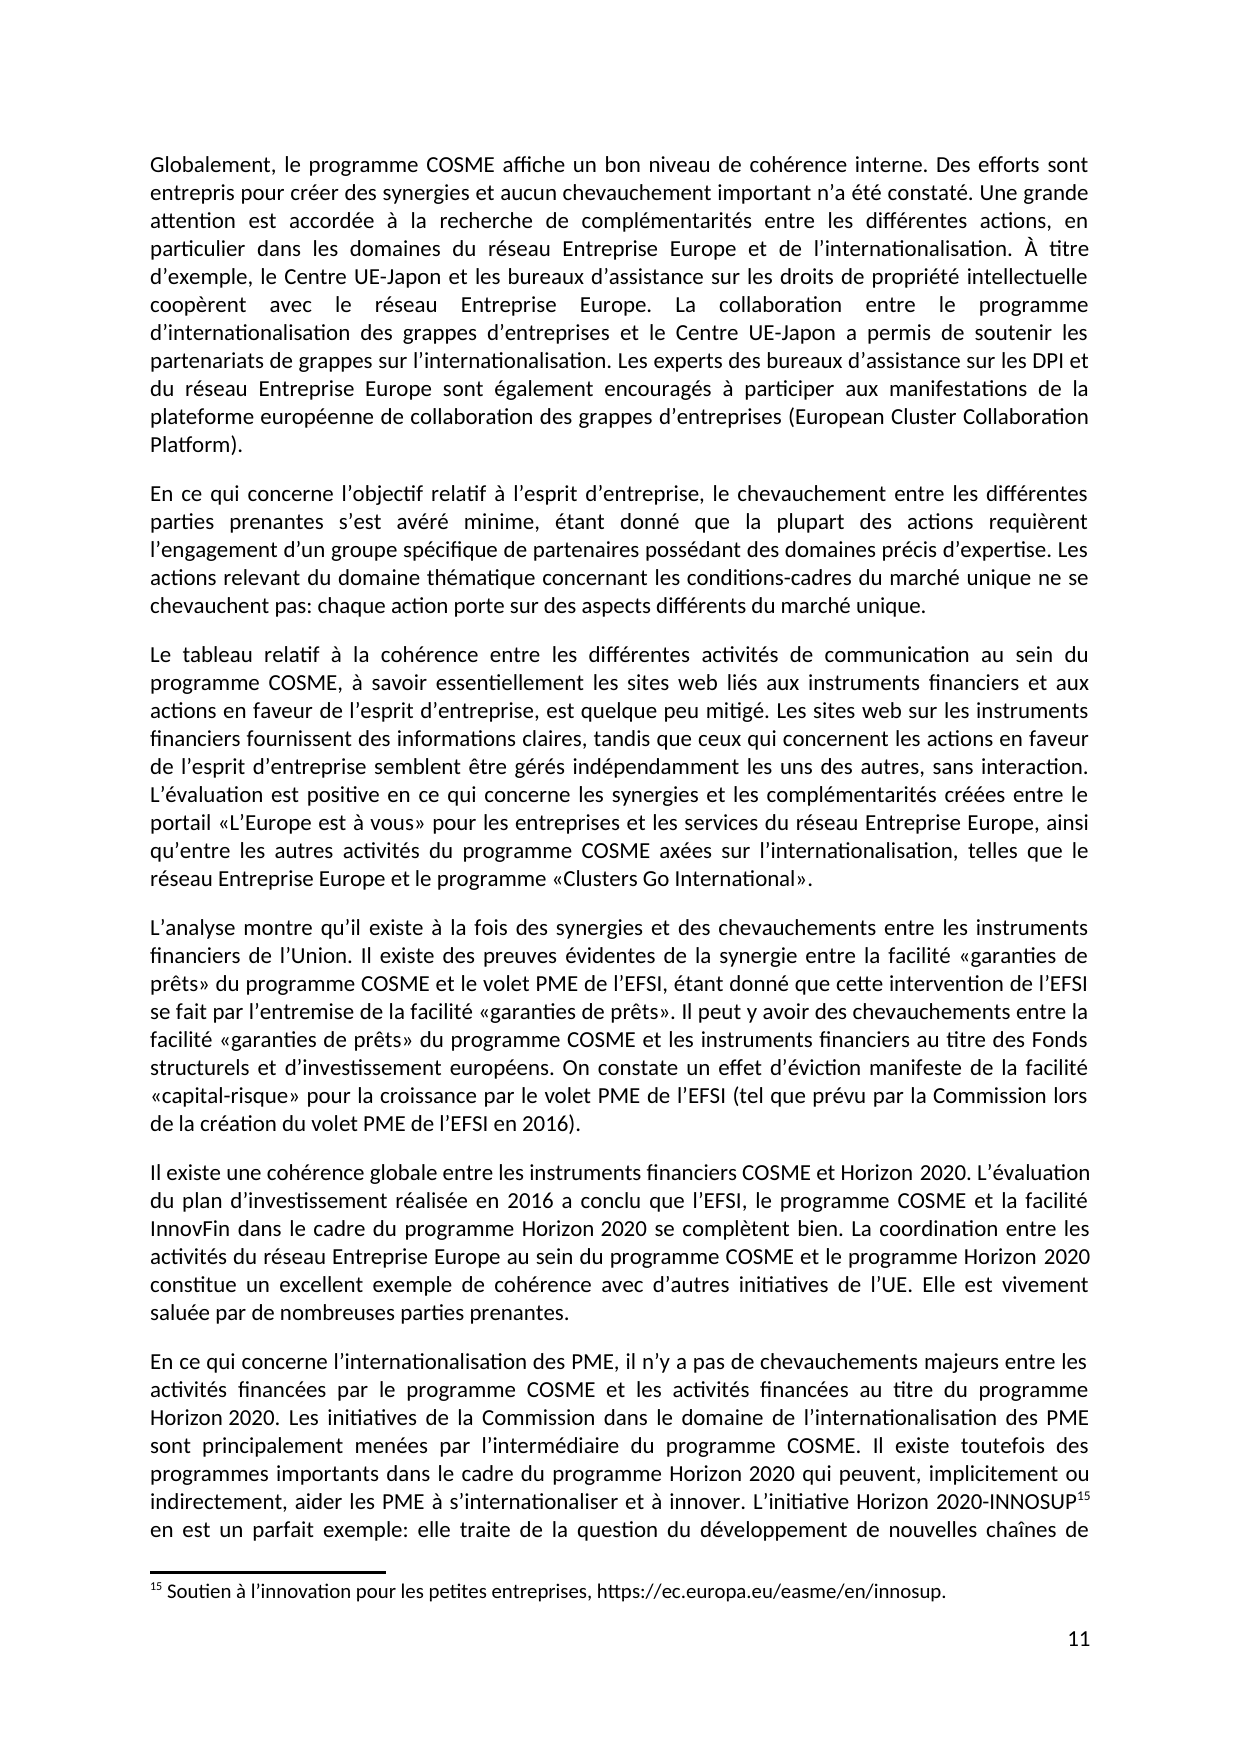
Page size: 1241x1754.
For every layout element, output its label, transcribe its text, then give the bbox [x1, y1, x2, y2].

text En ce qui concerne l’objectif relatif à l’esprit d’entreprise, le chevauchement entre les différentes parties prenantes s’est avéré minime, étant donné que la plupart des actions requièrent l’engagement d’un groupe spécifique de partenaires possédant des domaines précis d’expertise. Les actions relevant du domaine thématique concernant les conditions-cadres du marché unique ne se chevauchent pas: chaque action porte sur des aspects différents du marché unique. [150, 479, 1090, 619]
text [150, 1347, 1090, 1543]
text Il existe une cohérence globale entre les instruments financiers COSME et Horizon 2020. L’évaluation du plan d’investissement réalisée en 2016 a conclu que l’EFSI, le programme COSME et la facilité InnovFin dans le cadre du programme Horizon 2020 se complètent bien. La coordination entre les activités du réseau Entreprise Europe au sein du programme COSME et le programme Horizon 2020 constitue un excellent exemple de cohérence avec d’autres initiatives de l’UE. Elle est vivement saluée par de nombreuses parties prenantes. [150, 1158, 1090, 1326]
text L’analyse montre qu’il existe à la fois des synergies et des chevauchements entre les instruments financiers de l’Union. Il existe des preuves évidentes de la synergie entre la facilité «garanties de prêts» du programme COSME et le volet PME de l’EFSI, étant donné que cette intervention de l’EFSI se fait par l’entremise de la facilité «garanties de prêts». Il peut y avoir des chevauchements entre la facilité «garanties de prêts» du programme COSME et les instruments financiers au titre des Fonds structurels et d’investissement européens. On constate un effet d’éviction manifeste de la facilité «capital-risque» pour la croissance par le volet PME de l’EFSI (tel que prévu par la Commission lors de la création du volet PME de l’EFSI en 2016). [150, 913, 1090, 1137]
text Globalement, le programme COSME affiche un bon niveau de cohérence interne. Des efforts sont entrepris pour créer des synergies et aucun chevauchement important n’a été constaté. Une grande attention est accordée à la recherche de complémentarités entre les différentes actions, en particulier dans les domaines du réseau Entreprise Europe et de l’internationalisation. À titre d’exemple, le Centre UE-Japon et les bureaux d’assistance sur les droits de propriété intellectuelle coopèrent avec le réseau Entreprise Europe. La collaboration entre le programme d’internationalisation des grappes d’entreprises et le Centre UE-Japon a permis de soutenir les partenariats de grappes sur l’internationalisation. Les experts des bureaux d’assistance sur les DPI et du réseau Entreprise Europe sont également encouragés à participer aux manifestations de la plateforme européenne de collaboration des grappes d’entreprises (European Cluster Collaboration Platform). [150, 150, 1090, 458]
text Le tableau relatif à la cohérence entre les différentes activités de communication au sein du programme COSME, à savoir essentiellement les sites web liés aux instruments financiers et aux actions en faveur de l’esprit d’entreprise, est quelque peu mitigé. Les sites web sur les instruments financiers fournissent des informations claires, tandis que ceux qui concernent les actions en faveur de l’esprit d’entreprise semblent être gérés indépendamment les uns des autres, sans interaction. L’évaluation est positive en ce qui concerne les synergies et les complémentarités créées entre le portail «L’Europe est à vous» pour les entreprises et les services du réseau Entreprise Europe, ainsi qu’entre les autres activités du programme COSME axées sur l’internationalisation, telles que le réseau Entreprise Europe et le programme «Clusters Go International». [150, 640, 1090, 892]
